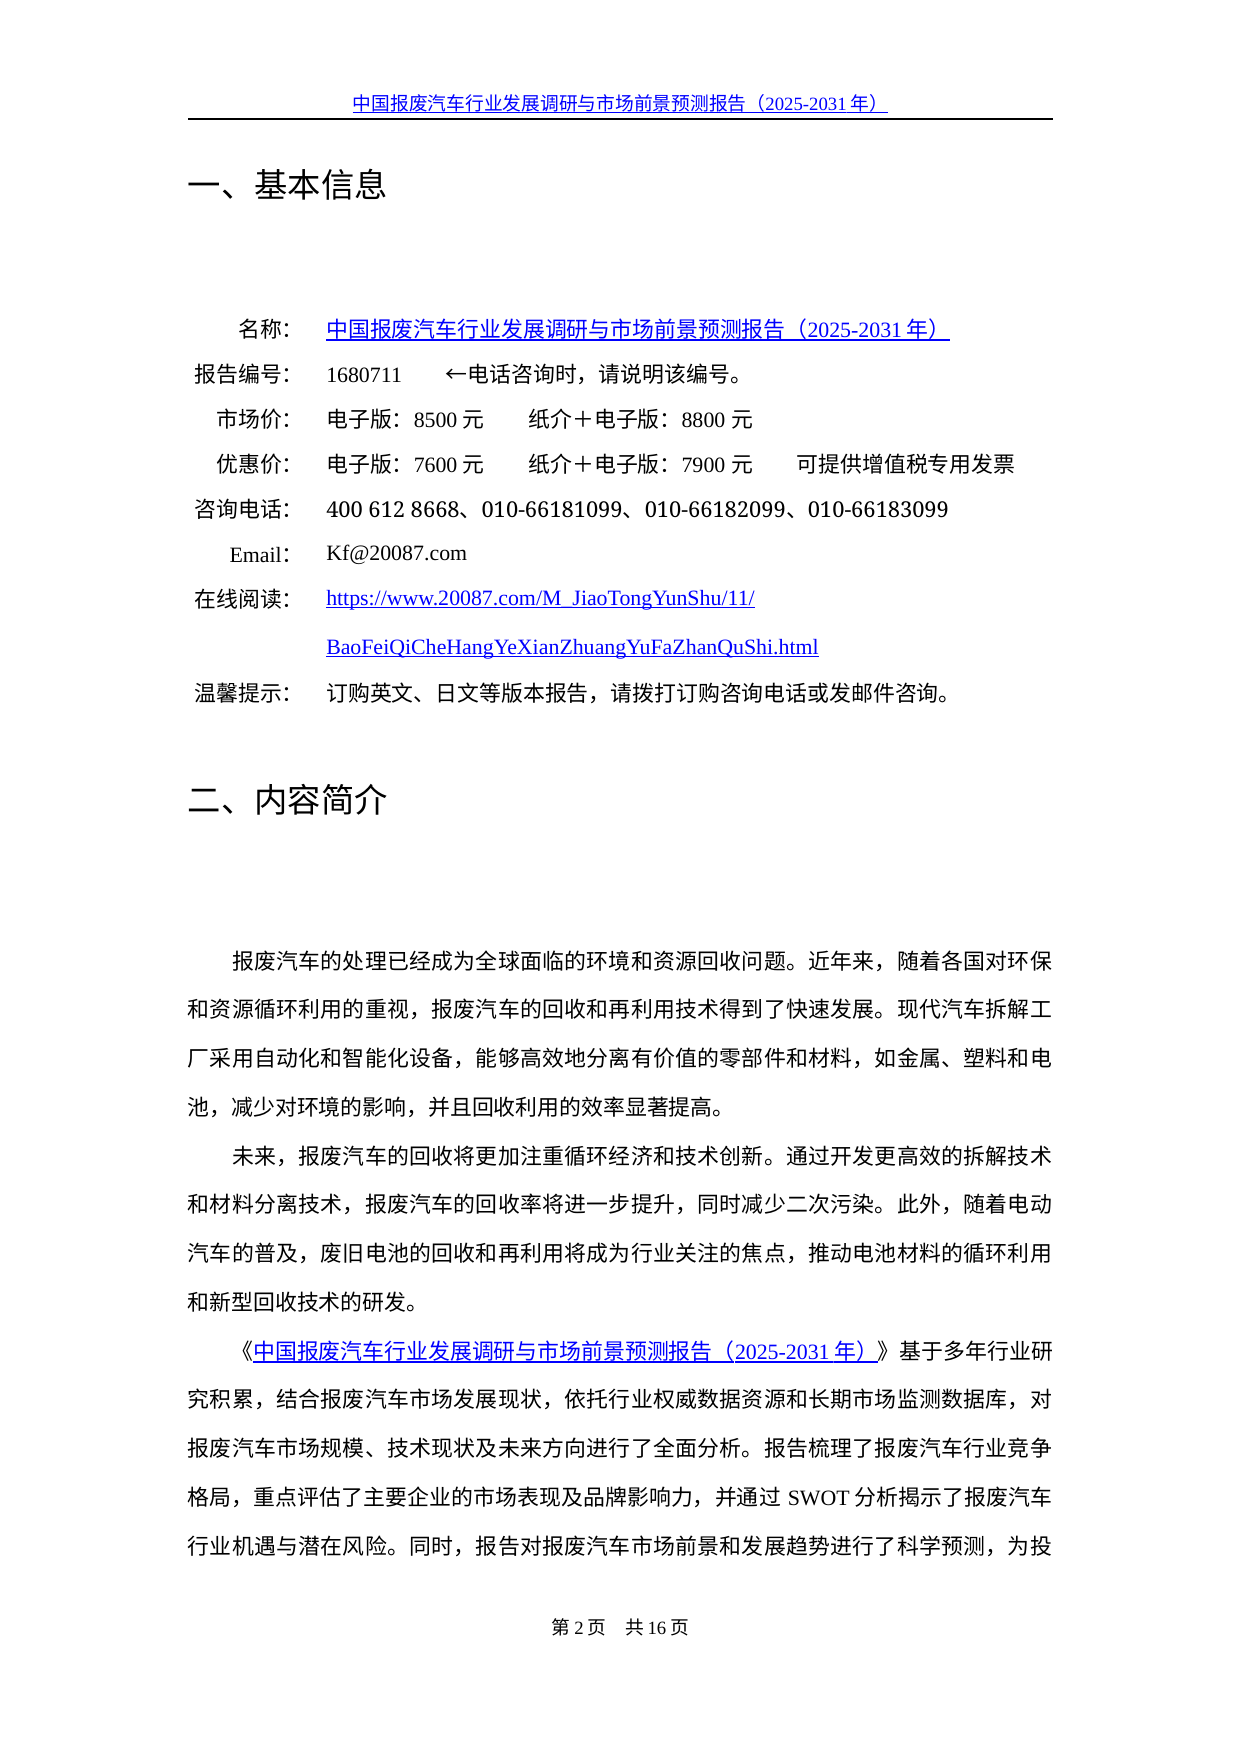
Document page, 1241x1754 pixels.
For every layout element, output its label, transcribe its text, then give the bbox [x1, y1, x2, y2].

title 二、内容简介 [187, 766, 1053, 831]
table_cell 在线阅读： [167, 582, 315, 675]
table_header 中国报废汽车行业发展调研与市场前景预测报告（2025-2031年） [315, 312, 1073, 357]
table_cell 优惠价： [167, 447, 315, 492]
table_cell 订购英文、日文等版本报告，请拨打订购咨询电话或发邮件咨询。 [315, 675, 1073, 720]
table_cell 电子版：7600 元 纸介＋电子版：7900 元 可提供增值税专用发票 [315, 447, 1073, 492]
table_cell 咨询电话： [167, 492, 315, 537]
table_cell 电子版：8500 元 纸介＋电子版：8800 元 [315, 402, 1073, 447]
table_cell 1680711 ←电话咨询时，请说明该编号。 [315, 357, 1073, 402]
table_cell Kf@20087.com [315, 537, 1073, 582]
table_cell 400 612 8668、010-66181099、010-66182099、010-66183099 [315, 492, 1073, 537]
table_cell 报告编号： [167, 357, 315, 402]
table_cell 市场价： [167, 402, 315, 447]
title 一、基本信息 [187, 150, 1053, 215]
table_cell [315, 582, 1073, 675]
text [187, 943, 1053, 1561]
table_header 名称： [167, 312, 315, 357]
table_cell Email： [167, 537, 315, 582]
table_cell 温馨提示： [167, 675, 315, 720]
